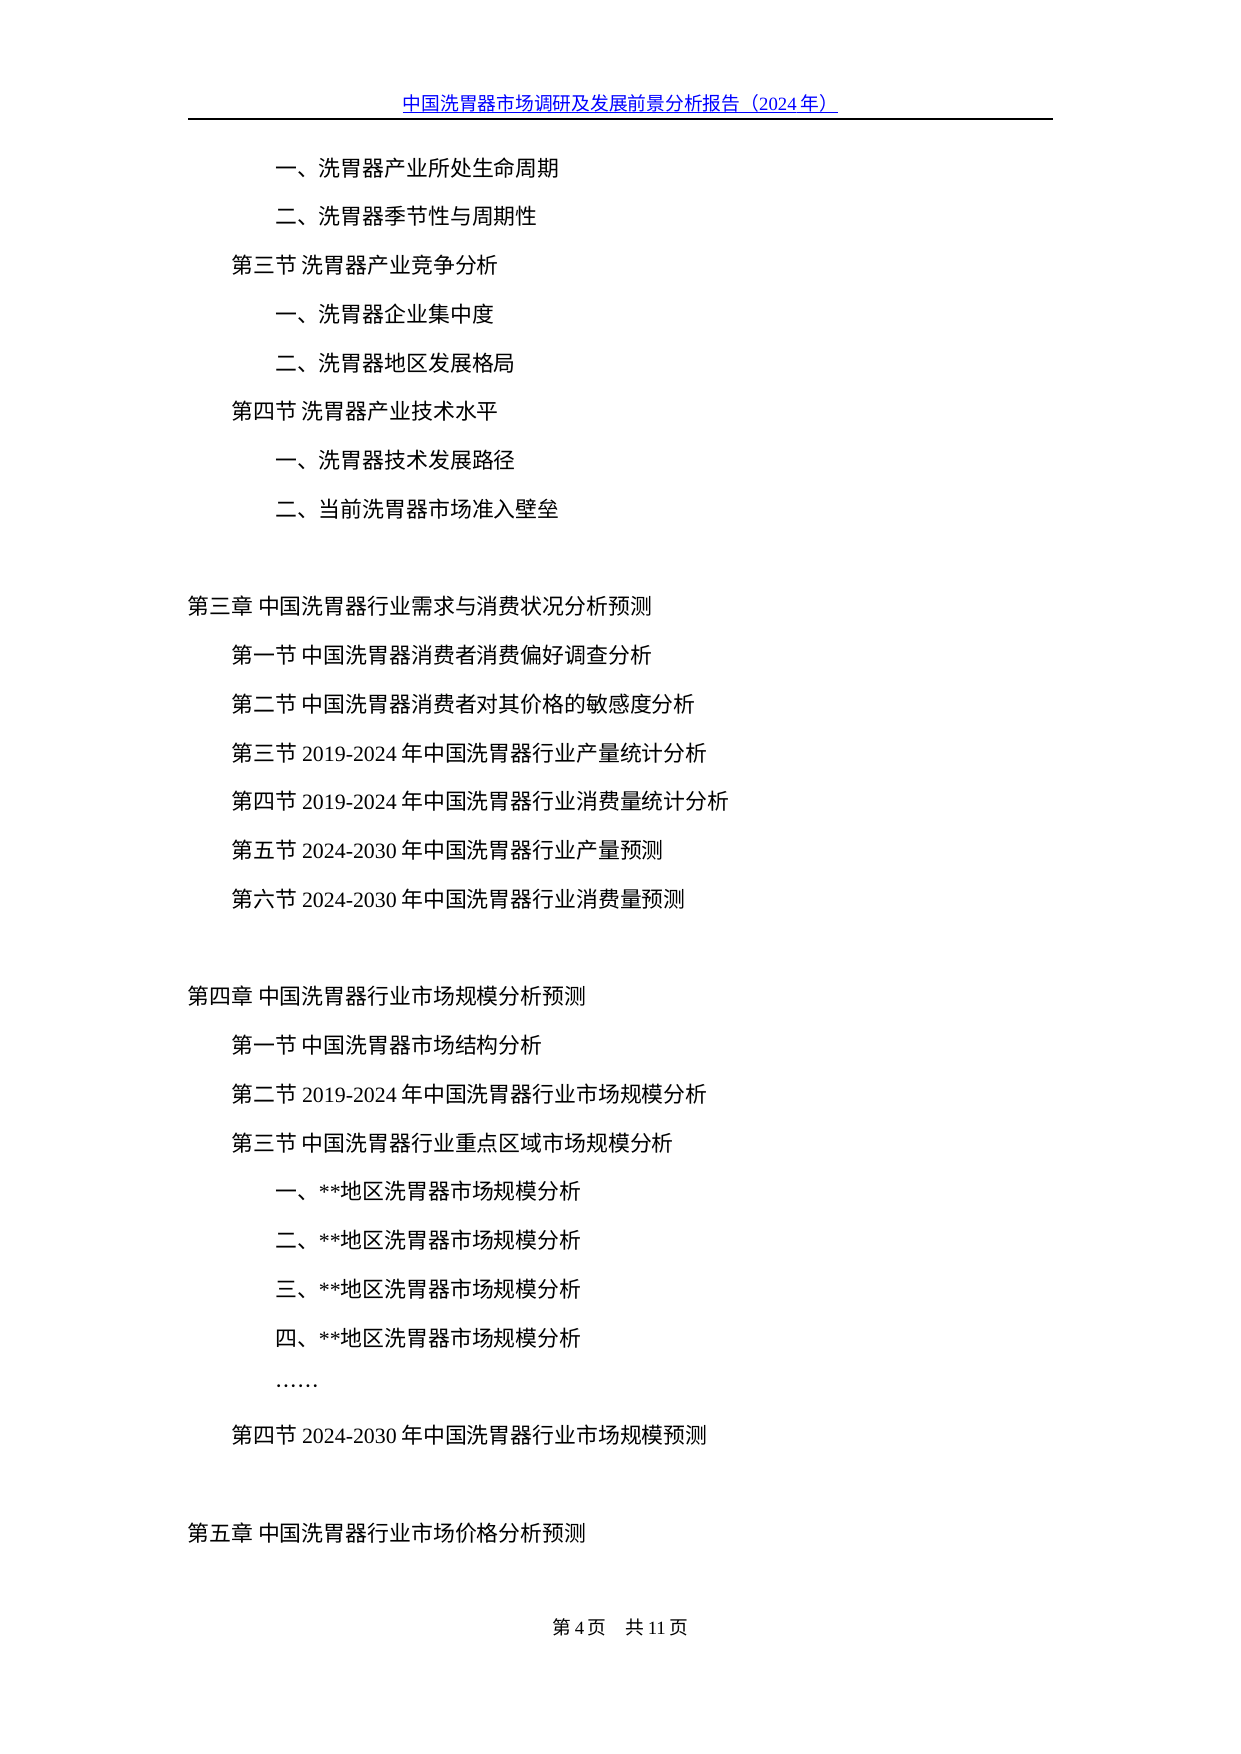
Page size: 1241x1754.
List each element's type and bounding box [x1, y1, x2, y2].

text [187, 150, 1053, 1548]
